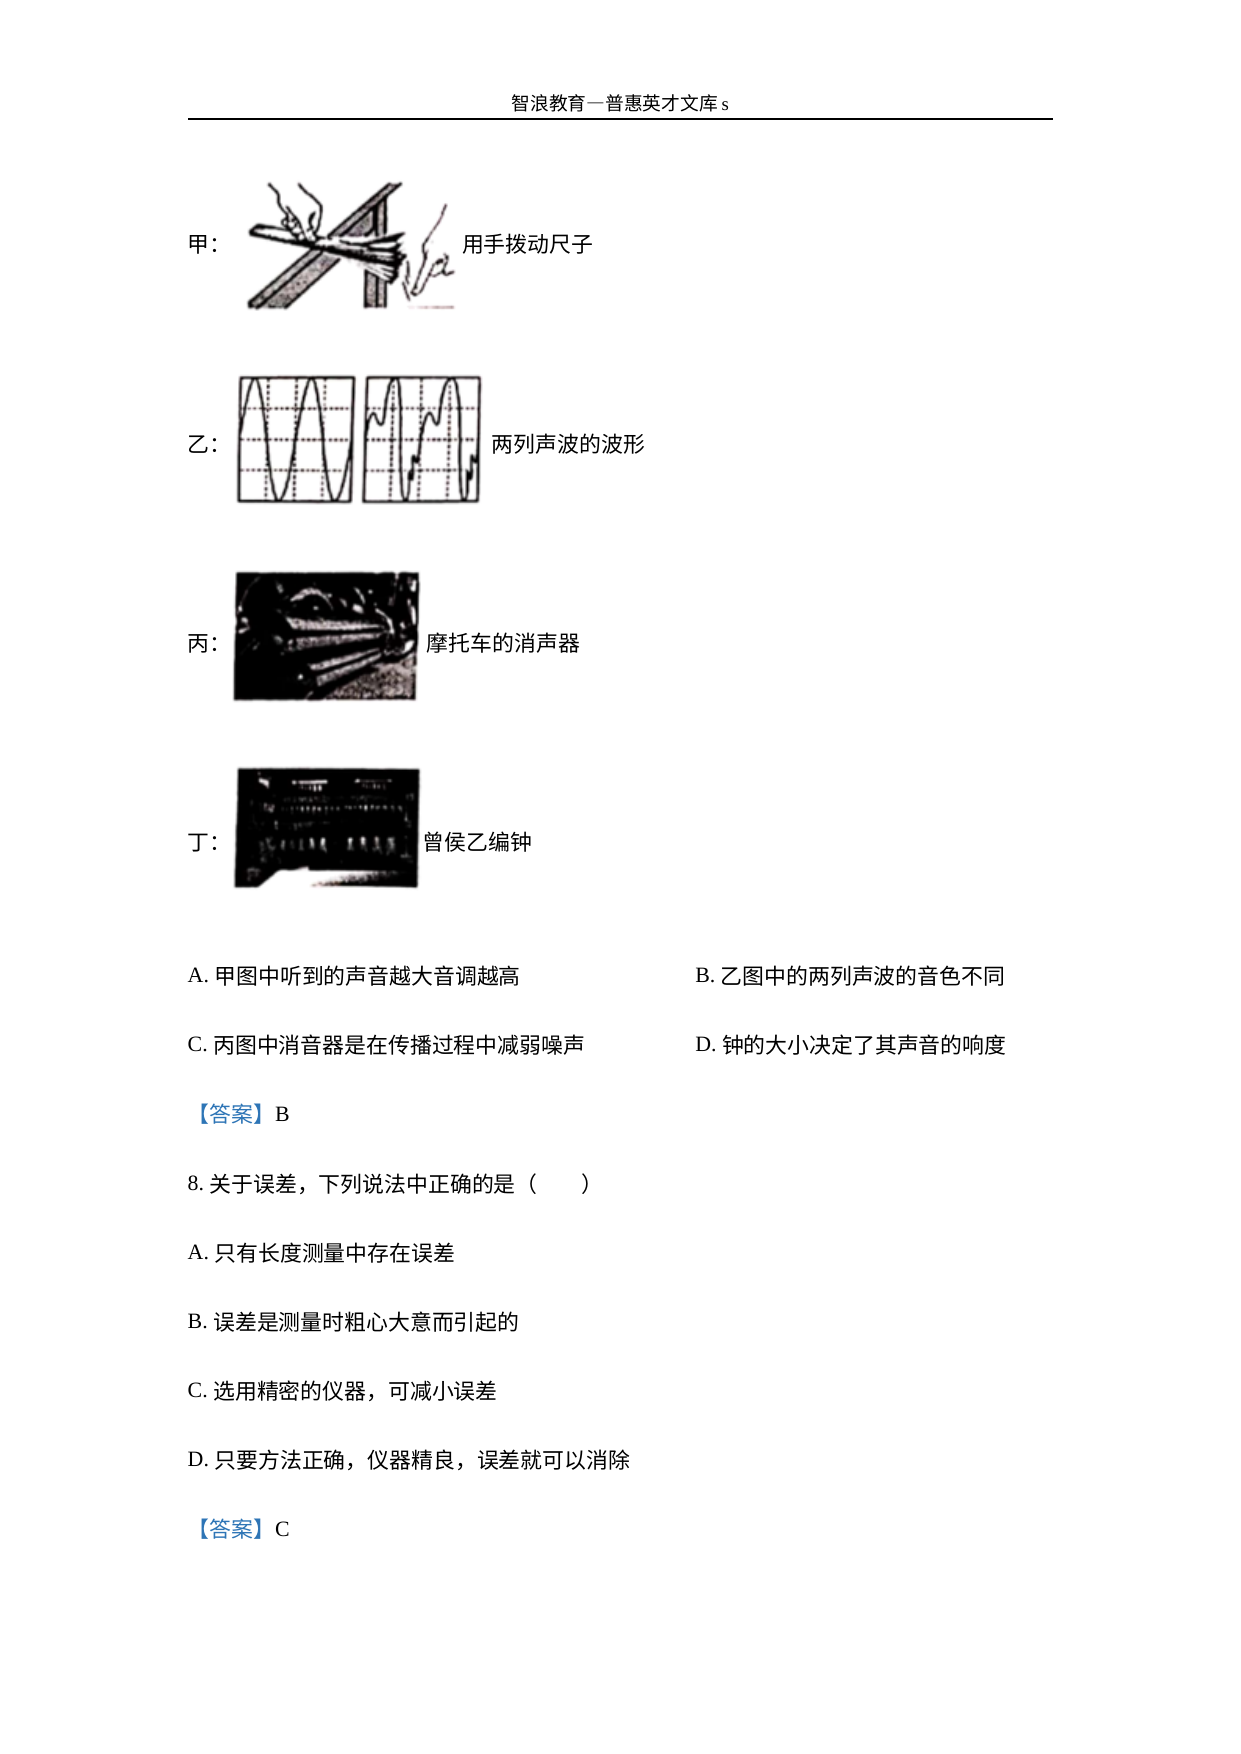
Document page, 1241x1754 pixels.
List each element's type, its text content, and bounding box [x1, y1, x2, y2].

text A. 只有长度测量中存在误差 [187, 1235, 1053, 1268]
text 丙：摩托车的消声器 [187, 560, 1053, 723]
text 8. 关于误差，下列说法中正确的是（ ） [187, 1166, 1053, 1199]
text 【答案】C [187, 1512, 1053, 1544]
text D. 只要方法正确，仪器精良，误差就可以消除 [187, 1443, 1053, 1475]
picture [231, 759, 423, 894]
picture [231, 162, 462, 314]
text 丁：曾侯乙编钟 [187, 759, 1053, 922]
picture [231, 560, 427, 709]
text B. 误差是测量时粗心大意而引起的 [187, 1304, 1053, 1337]
text C. 选用精密的仪器，可减小误差 [187, 1374, 1053, 1406]
text 【答案】B [187, 1097, 1053, 1129]
text C. 丙图中消音器是在传播过程中减弱噪声 D. 钟的大小决定了其声音的响度 [187, 1028, 1053, 1060]
picture [231, 361, 492, 514]
text A. 甲图中听到的声音越大音调越高 B. 乙图中的两列声波的音色不同 [187, 959, 1053, 991]
